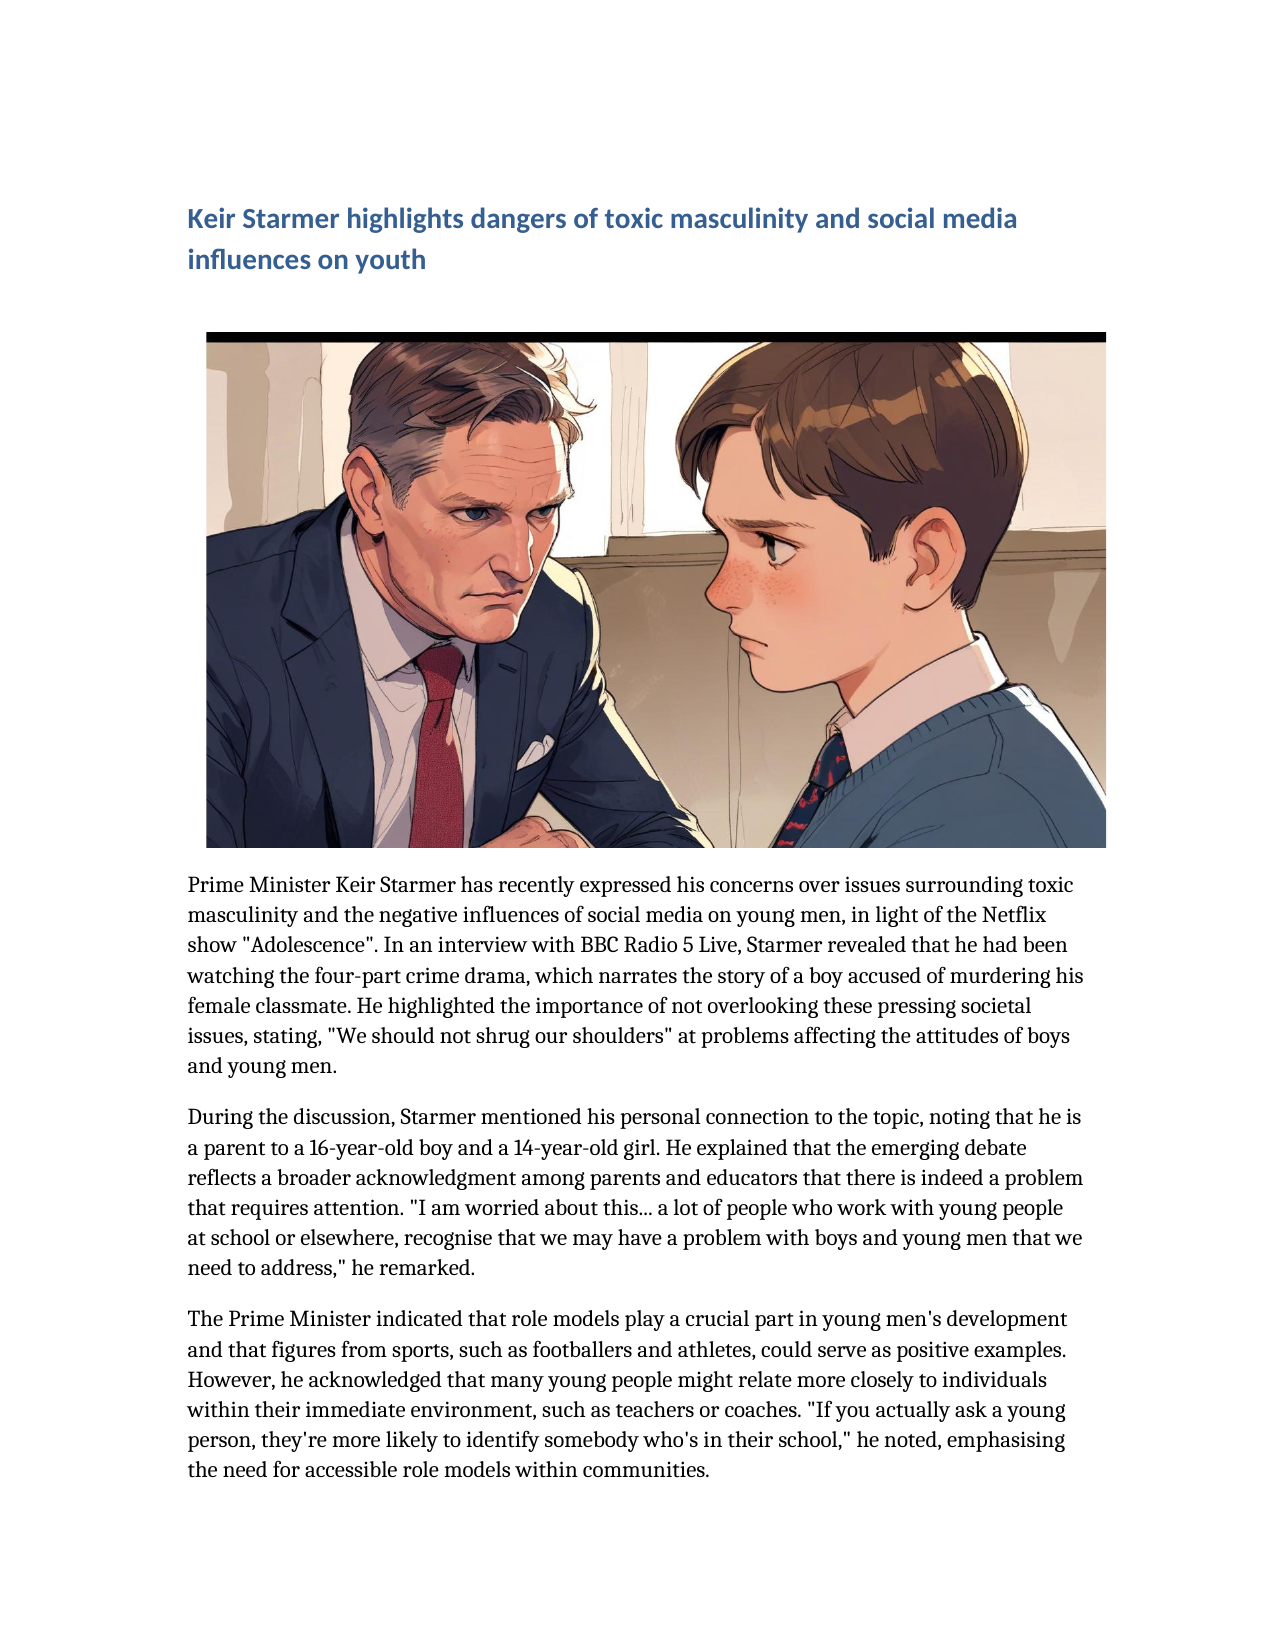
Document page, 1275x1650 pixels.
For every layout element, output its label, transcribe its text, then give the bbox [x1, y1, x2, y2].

text The Prime Minister indicated that role models play a crucial part in young men's development and that figures from sports, such as footballers and athletes, could serve as positive examples. However, he acknowledged that many young people might relate more closely to individuals within their immediate environment, such as teachers or coaches. "If you actually ask a young person, they're more likely to identify somebody who's in their school," he noted, emphasising the need for accessible role models within communities. [187, 1306, 1087, 1484]
subtitle Keir Starmer highlights dangers of toxic masculinity and social media influences on youth [187, 200, 1087, 277]
text Prime Minister Keir Starmer has recently expressed his concerns over issues surrounding toxic masculinity and the negative influences of social media on young men, in light of the Netflix show "Adolescence". In an interview with BBC Radio 5 Live, Starmer revealed that he had been watching the four-part crime drama, which narrates the story of a boy accused of murdering his female classmate. He highlighted the importance of not overlooking these pressing societal issues, stating, "We should not shrug our shoulders" at problems affecting the attitudes of boys and young men. [187, 872, 1087, 1079]
text During the discussion, Starmer mentioned his personal connection to the topic, noting that he is a parent to a 16-year-old boy and a 14-year-old girl. He explained that the emerging debate reflects a broader acknowledgment among parents and educators that there is indeed a problem that requires attention. "I am worried about this... a lot of people who work with young people at school or elsewhere, recognise that we may have a problem with boys and young men that we need to address," he remarked. [187, 1104, 1087, 1282]
picture [206, 332, 1107, 848]
